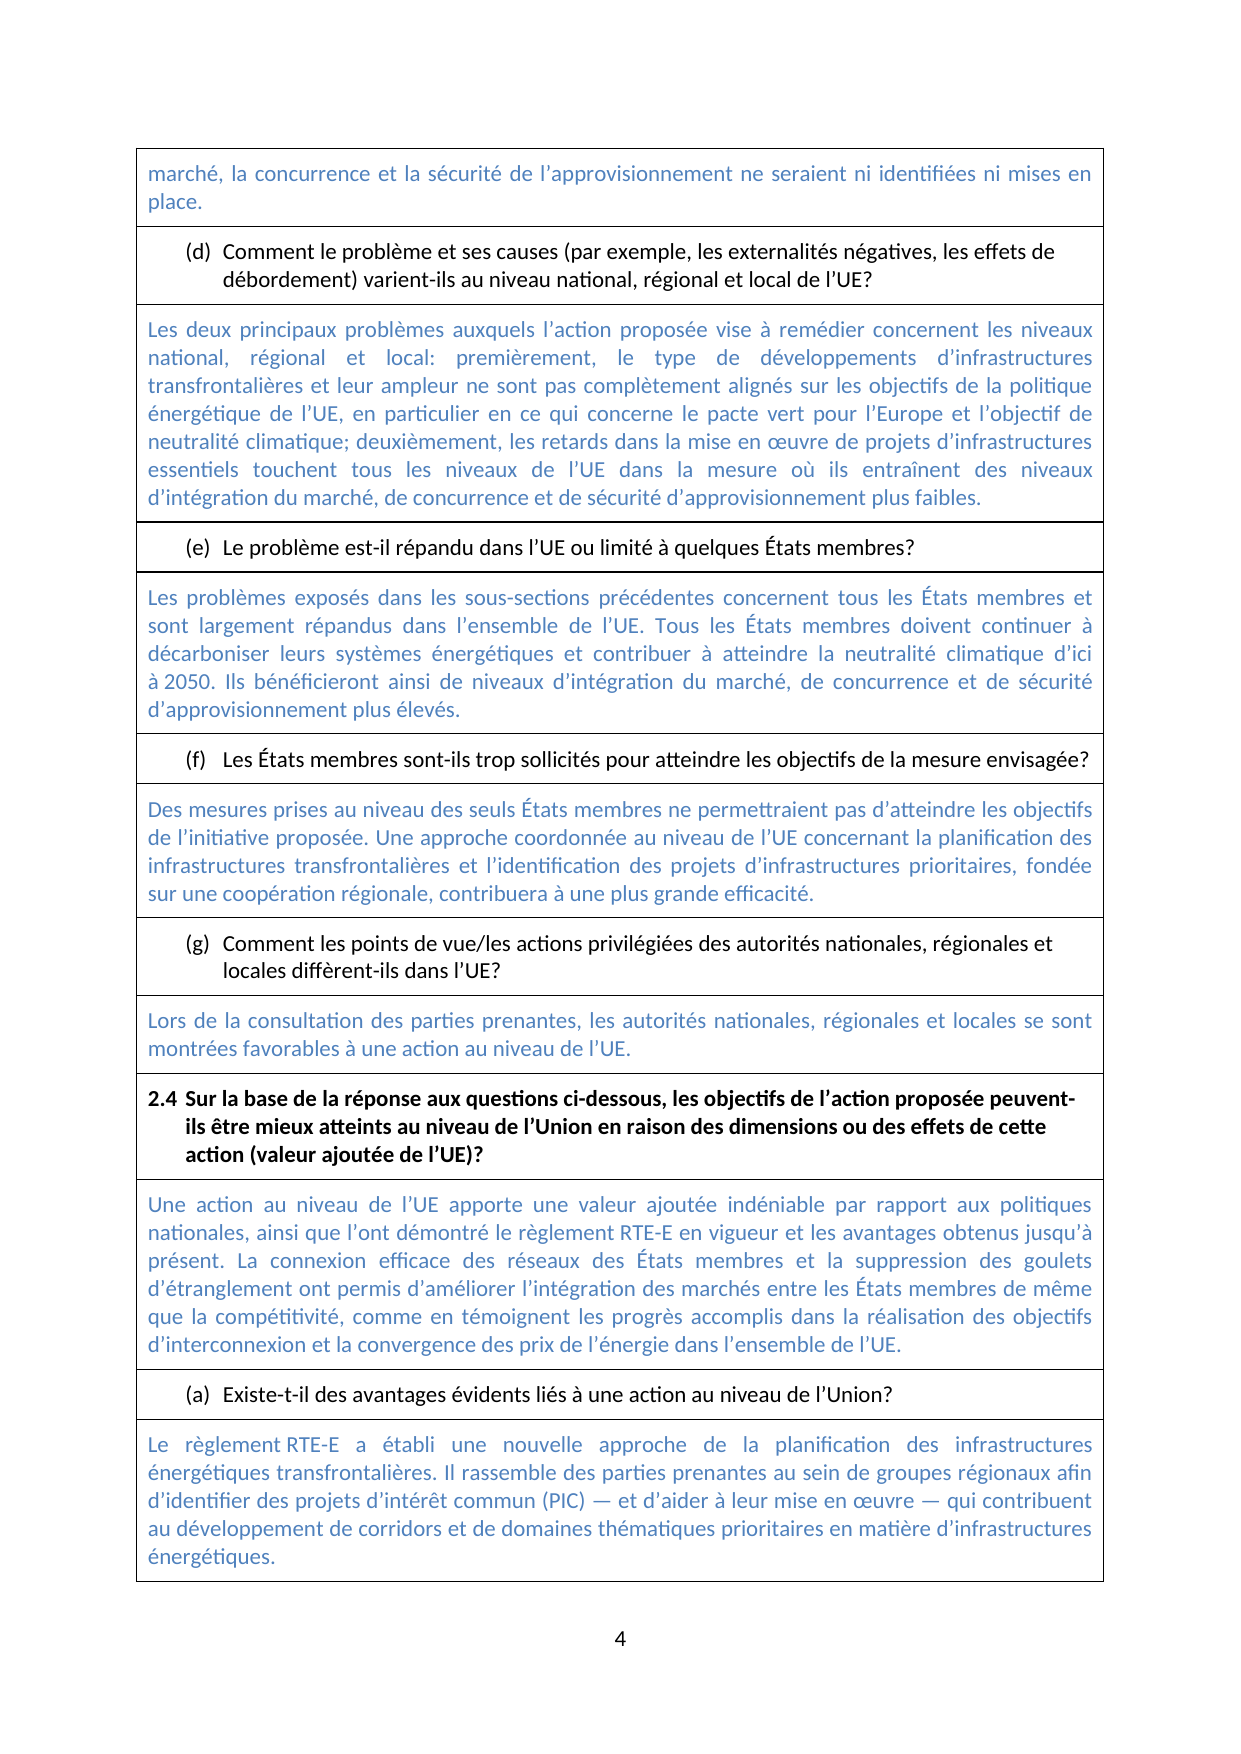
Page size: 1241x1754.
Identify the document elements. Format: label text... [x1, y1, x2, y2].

table_cell Lors de la consultation des parties prenantes, les autorités nationales, régionales et locales se sont montrées favorables à une action au niveau de l’UE. [137, 996, 1103, 1073]
table_cell Les deux principaux problèmes auxquels l’action proposée vise à remédier concernent les niveaux national, régional et local: premièrement, le type de développements d’infrastructures transfrontalières et leur ampleur ne sont pas complètement alignés sur les objectifs de la politique énergétique de l’UE, en particulier en ce qui concerne le pacte vert pour l’Europe et l’objectif de neutralité climatique; deuxièmement, les retards dans la mise en œuvre de projets d’infrastructures essentiels touchent tous les niveaux de l’UE dans la mesure où ils entraînent des niveaux d’intégration du marché, de concurrence et de sécurité d’approvisionnement plus faibles. [137, 305, 1103, 521]
table_cell Comment les points de vue/les actions privilégiées des autorités nationales, régionales et locales diffèrent-ils dans l’UE? [137, 918, 1103, 995]
table_cell Une action au niveau de l’UE apporte une valeur ajoutée indéniable par rapport aux politiques nationales, ainsi que l’ont démontré le règlement RTE-E en vigueur et les avantages obtenus jusqu’à présent. La connexion efficace des réseaux des États membres et la suppression des goulets d’étranglement ont permis d’améliorer l’intégration des marchés entre les États membres de même que la compétitivité, comme en témoignent les progrès accomplis dans la réalisation des objectifs d’interconnexion et la convergence des prix de l’énergie dans l’ensemble de l’UE. [137, 1180, 1103, 1369]
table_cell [137, 1420, 1103, 1581]
table_cell Les États membres sont-ils trop sollicités pour atteindre les objectifs de la mesure envisagée? [137, 734, 1103, 783]
table_cell Existe-t-il des avantages évidents liés à une action au niveau de l’Union? [137, 1370, 1103, 1419]
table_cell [137, 149, 1103, 226]
table_cell Des mesures prises au niveau des seuls États membres ne permettraient pas d’atteindre les objectifs de l’initiative proposée. Une approche coordonnée au niveau de l’UE concernant la planification des infrastructures transfrontalières et l’identification des projets d’infrastructures prioritaires, fondée sur une coopération régionale, contribuera à une plus grande efficacité. [137, 784, 1103, 917]
table_cell Le problème est-il répandu dans l’UE ou limité à quelques États membres? [137, 523, 1103, 571]
table_cell Les problèmes exposés dans les sous-sections précédentes concernent tous les États membres et sont largement répandus dans l’ensemble de l’UE. Tous les États membres doivent continuer à décarboniser leurs systèmes énergétiques et contribuer à atteindre la neutralité climatique d’ici à 2050. Ils bénéficieront ainsi de niveaux d’intégration du marché, de concurrence et de sécurité d’approvisionnement plus élevés. [137, 573, 1103, 733]
table_cell Sur la base de la réponse aux questions ci-dessous, les objectifs de l’action proposée peuvent-ils être mieux atteints au niveau de l’Union en raison des dimensions ou des effets de cette action (valeur ajoutée de l’UE)? [137, 1074, 1103, 1179]
table_cell Comment le problème et ses causes (par exemple, les externalités négatives, les effets de débordement) varient-ils au niveau national, régional et local de l’UE? [137, 227, 1103, 303]
